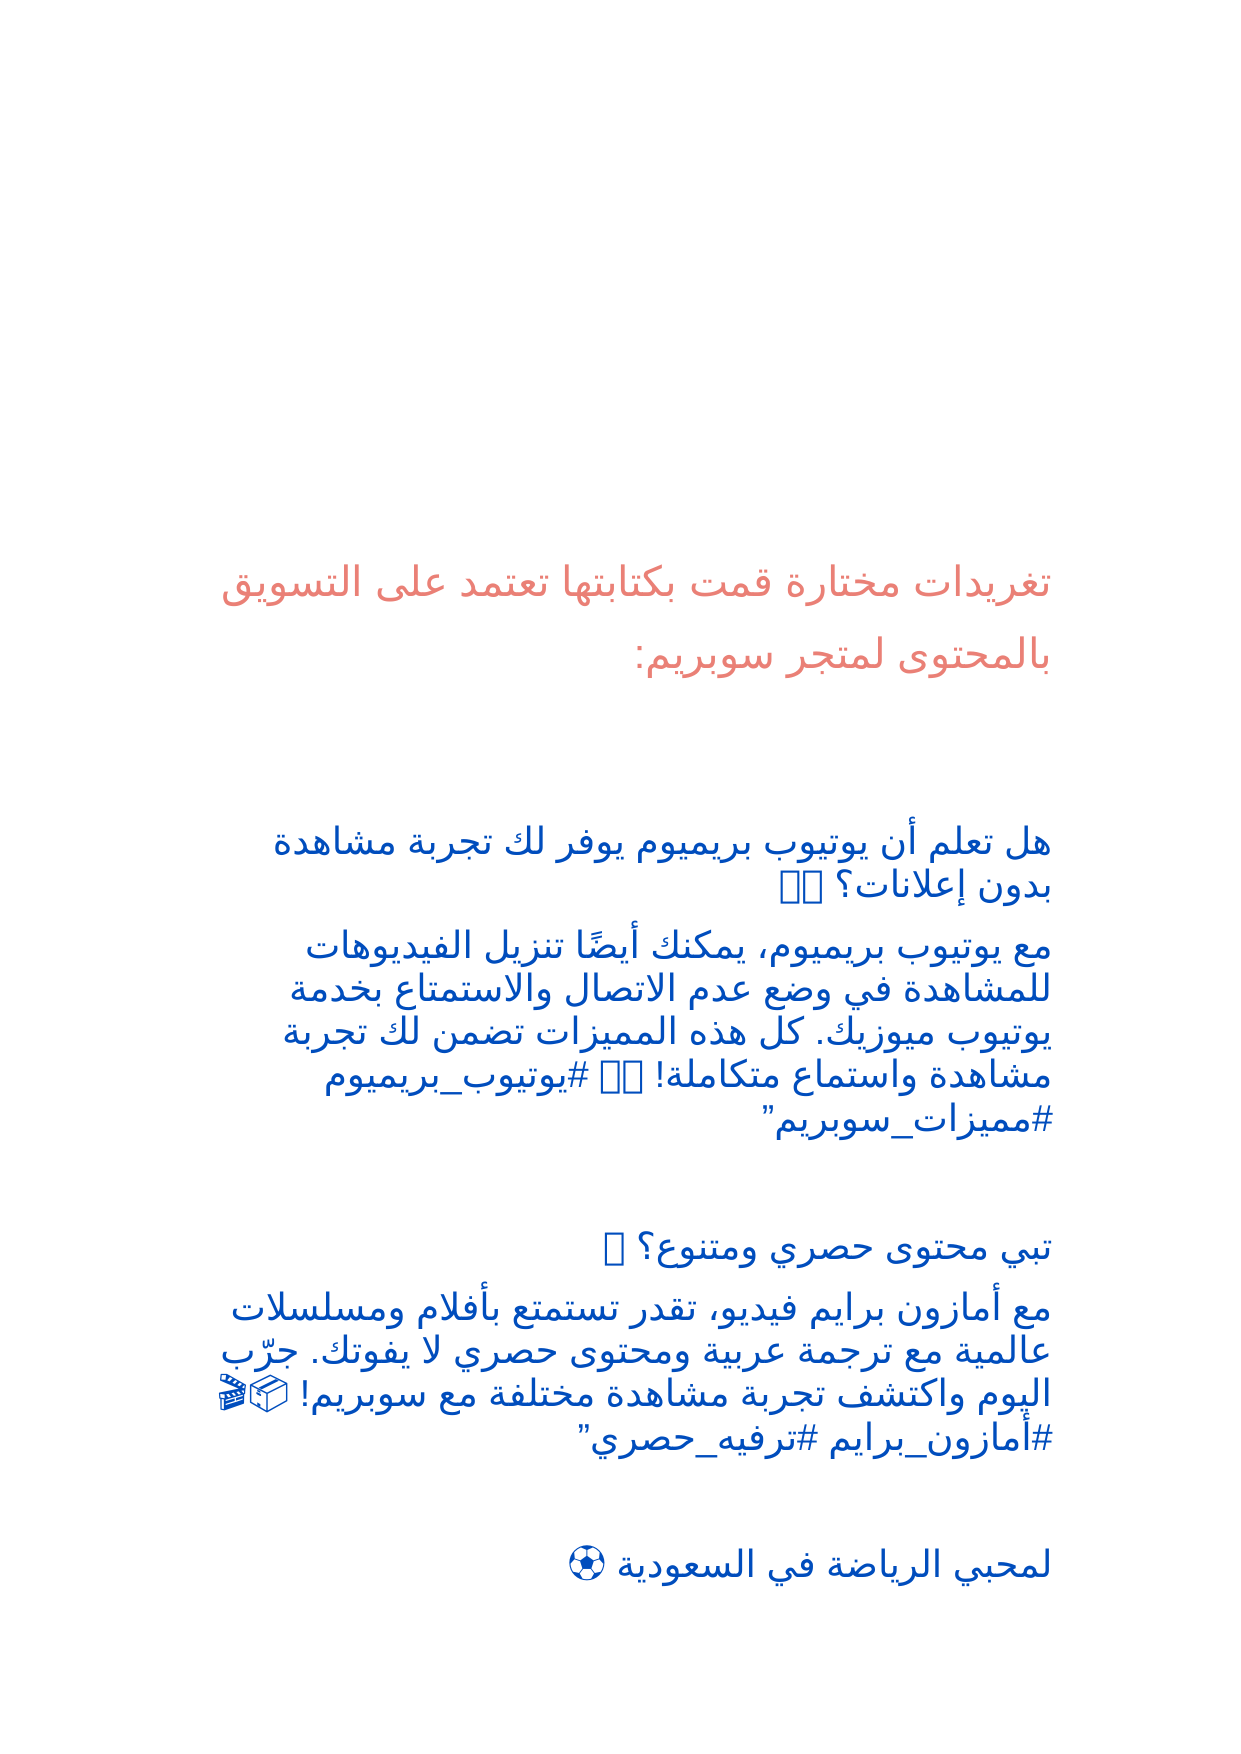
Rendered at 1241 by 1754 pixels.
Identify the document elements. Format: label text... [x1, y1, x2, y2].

text تغريدات مختارة قمت بكتابتها تعتمد على التسويق بالمحتوى لمتجر سوبريم: [187, 557, 1053, 677]
text مع أمازون برايم فيديو، تقدر تستمتع بأفلام ومسلسلات عالمية مع ترجمة عربية ومحتوى حصري لا يفوتك. جرّب اليوم واكتشف تجربة مشاهدة مختلفة مع سوبريم! 📦🎬 #أمازون_برايم #ترفيه_حصري” [187, 1285, 1053, 1458]
text لمحبي الرياضة في السعودية ⚽🏀 [187, 1543, 1053, 1587]
text تبي محتوى حصري ومتنوع؟ 💫 [187, 1224, 1053, 1268]
text هل تعلم أن يوتيوب بريميوم يوفر لك تجربة مشاهدة بدون إعلانات؟ 🎬✨ [187, 819, 1053, 906]
text مع يوتيوب بريميوم، يمكنك أيضًا تنزيل الفيديوهات للمشاهدة في وضع عدم الاتصال والاستمتاع بخدمة يوتيوب ميوزيك. كل هذه المميزات تضمن لك تجربة مشاهدة واستماع متكاملة! 📱🎶 #يوتيوب_بريميوم #مميزات_سوبريم” [187, 923, 1053, 1140]
